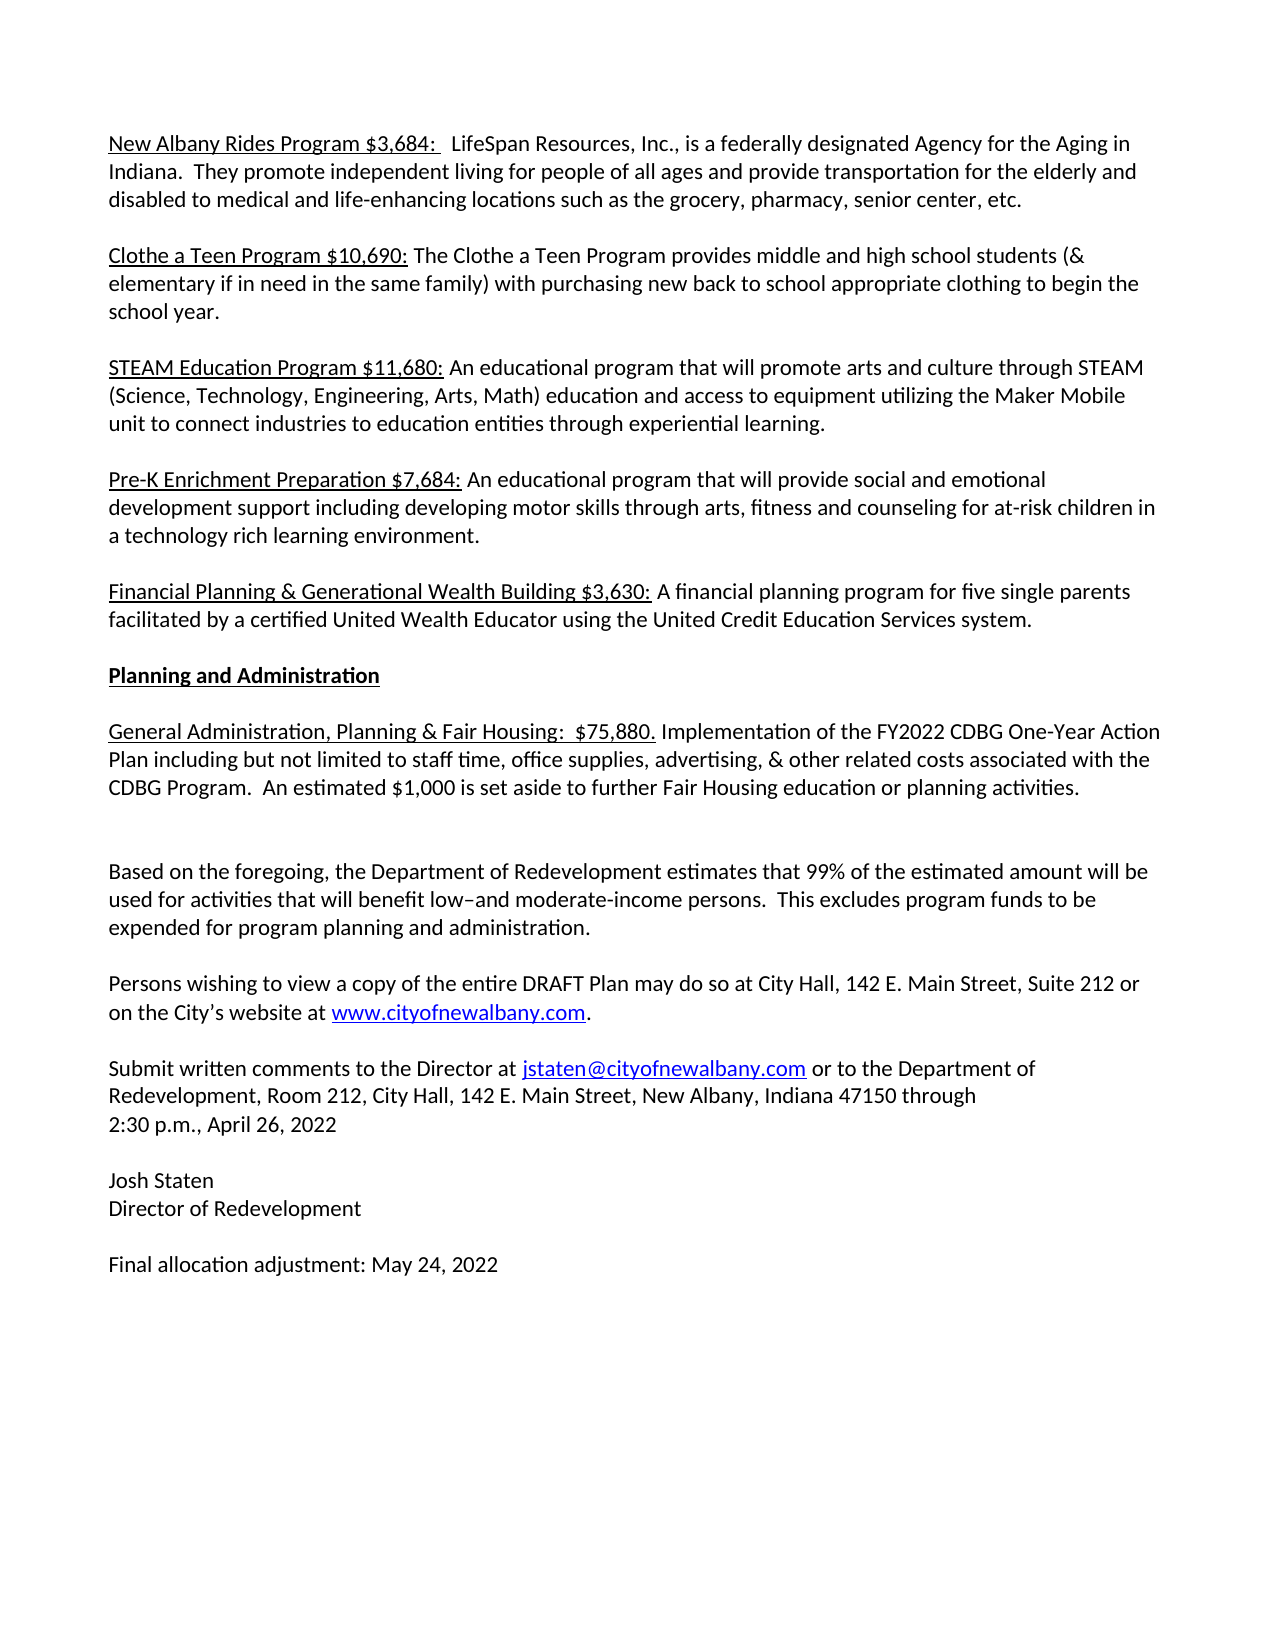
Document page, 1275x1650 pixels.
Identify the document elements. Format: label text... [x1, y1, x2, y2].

text Financial Planning & Generational Wealth Building $3,630: A financial planning program for five single parents facilitated by a certified United Wealth Educator using the United Credit Education Services system. [108, 577, 1167, 633]
text Submit written comments to the Director at jstaten@cityofnewalbany.com or to the Department of Redevelopment, Room 212, City Hall, 142 E. Main Street, New Albany, Indiana 47150 through [108, 1054, 1167, 1110]
text Persons wishing to view a copy of the entire DRAFT Plan may do so at City Hall, 142 E. Main Street, Suite 212 or on the City’s website at www.cityofnewalbany.com. [108, 969, 1167, 1026]
text Clothe a Teen Program $10,690: The Clothe a Teen Program provides middle and high school students (& elementary if in need in the same family) with purchasing new back to school appropriate clothing to begin the school year. [108, 241, 1167, 325]
text STEAM Education Program $11,680: An educational program that will promote arts and culture through STEAM (Science, Technology, Engineering, Arts, Math) education and access to equipment utilizing the Maker Mobile unit to connect industries to education entities through experiential learning. [108, 353, 1167, 437]
text Planning and Administration [108, 661, 1167, 689]
text Josh Staten [108, 1166, 1167, 1194]
text New Albany Rides Program $3,684: LifeSpan Resources, Inc., is a federally designated Agency for the Aging in Indiana. They promote independent living for people of all ages and provide transportation for the elderly and disabled to medical and life-enhancing locations such as the grocery, pharmacy, senior center, etc. [108, 129, 1167, 213]
text Final allocation adjustment: May 24, 2022 [108, 1250, 1167, 1278]
text General Administration, Planning & Fair Housing: $75,880. Implementation of the FY2022 CDBG One-Year Action Plan including but not limited to staff time, office supplies, advertising, & other related costs associated with the CDBG Program. An estimated $1,000 is set aside to further Fair Housing education or planning activities. [108, 717, 1167, 801]
text 2:30 p.m., April 26, 2022 [108, 1110, 1167, 1138]
text Based on the foregoing, the Department of Redevelopment estimates that 99% of the estimated amount will be used for activities that will benefit low–and moderate-income persons. This excludes program funds to be expended for program planning and administration. [108, 857, 1167, 942]
text Pre-K Enrichment Preparation $7,684: An educational program that will provide social and emotional development support including developing motor skills through arts, fitness and counseling for at-risk children in a technology rich learning environment. [108, 465, 1167, 549]
text Director of Redevelopment [108, 1194, 1167, 1222]
